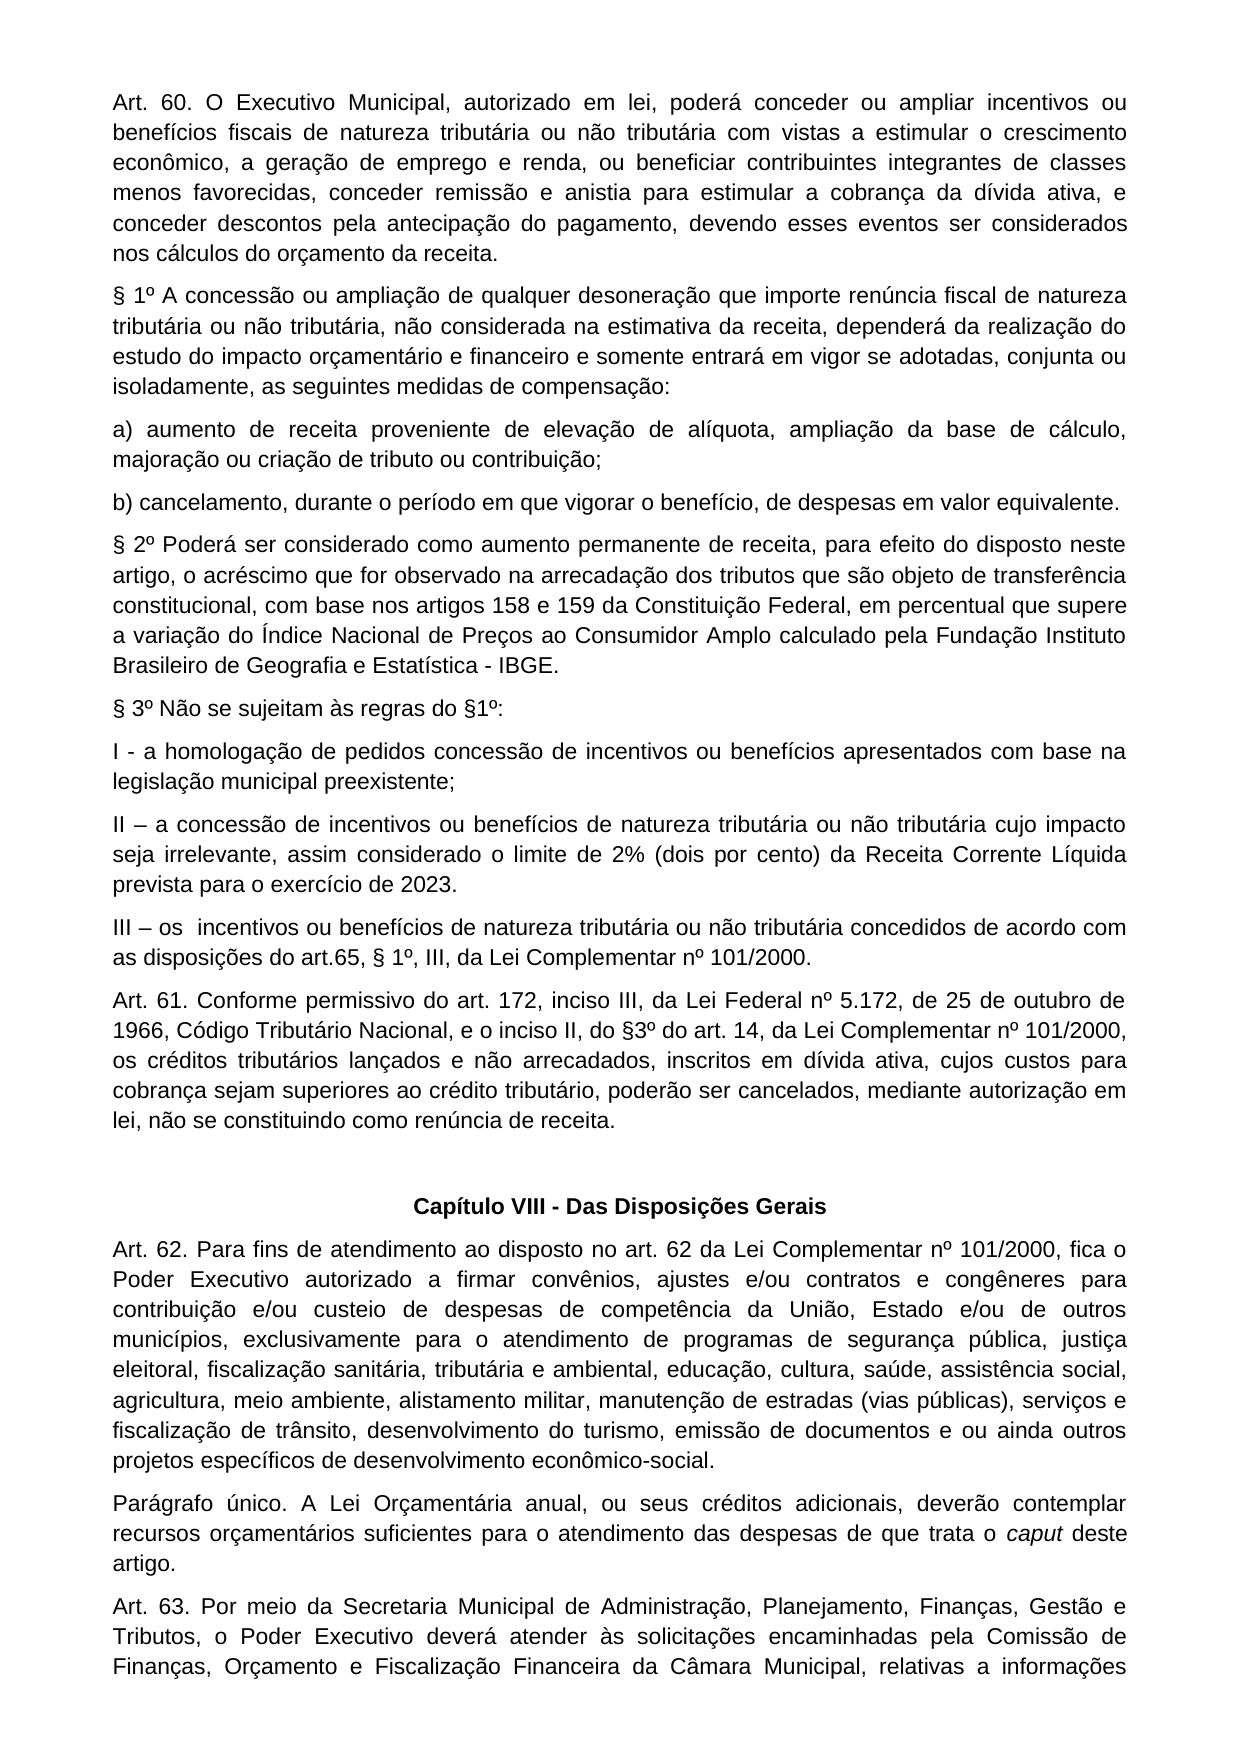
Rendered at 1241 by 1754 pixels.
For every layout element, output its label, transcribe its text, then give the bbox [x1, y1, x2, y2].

text § 3º Não se sujeitam às regras do §1º: [112, 695, 1128, 721]
text § 2º Poderá ser considerado como aumento permanente de receita, para efeito do disposto neste artigo, o acréscimo que for observado na arrecadação dos tributos que são objeto de transferência constitucional, com base nos artigos 158 e 159 da Constituição Federal, em percentual que supere a variação do Índice Nacional de Preços ao Consumidor Amplo calculado pela Fundação Instituto Brasileiro de Geografia e Estatística - IBGE. [112, 531, 1128, 678]
text a) aumento de receita proveniente de elevação de alíquota, ampliação da base de cálculo, majoração ou criação de tributo ou contribuição; [112, 416, 1128, 472]
text § 1º A concessão ou ampliação de qualquer desoneração que importe renúncia fiscal de natureza tributária ou não tributária, não considerada na estimativa da receita, dependerá da realização do estudo do impacto orçamentário e financeiro e somente entrará em vigor se adotadas, conjunta ou isoladamente, as seguintes medidas de compensação: [112, 282, 1128, 399]
text Art. 62. Para fins de atendimento ao disposto no art. 62 da Lei Complementar nº 101/2000, fica o Poder Executivo autorizado a firmar convênios, ajustes e/ou contratos e congêneres para contribuição e/ou custeio de despesas de competência da União, Estado e/ou de outros municípios, exclusivamente para o atendimento de programas de segurança pública, justiça eleitoral, fiscalização sanitária, tributária e ambiental, educação, cultura, saúde, assistência social, agricultura, meio ambiente, alistamento militar, manutenção de estradas (vias públicas), serviços e fiscalização de trânsito, desenvolvimento do turismo, emissão de documentos e ou ainda outros projetos específicos de desenvolvimento econômico-social. [112, 1236, 1128, 1473]
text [112, 1593, 1128, 1679]
text I - a homologação de pedidos concessão de incentivos ou benefícios apresentados com base na legislação municipal preexistente; [112, 738, 1128, 794]
text II – a concessão de incentivos ou benefícios de natureza tributária ou não tributária cujo impacto seja irrelevante, assim considerado o limite de 2% (dois por cento) da Receita Corrente Líquida prevista para o exercício de 2023. [112, 811, 1128, 897]
text Parágrafo único. A Lei Orçamentária anual, ou seus créditos adicionais, deverão contemplar recursos orçamentários suficientes para o atendimento das despesas de que trata o caput deste artigo. [112, 1490, 1128, 1576]
text Art. 61. Conforme permissivo do art. 172, inciso III, da Lei Federal nº 5.172, de 25 de outubro de 1966, Código Tributário Nacional, e o inciso II, do §3º do art. 14, da Lei Complementar nº 101/2000, os créditos tributários lançados e não arrecadados, inscritos em dívida ativa, cujos custos para cobrança sejam superiores ao crédito tributário, poderão ser cancelados, mediante autorização em lei, não se constituindo como renúncia de receita. [112, 987, 1128, 1134]
text Art. 60. O Executivo Municipal, autorizado em lei, poderá conceder ou ampliar incentivos ou benefícios fiscais de natureza tributária ou não tributária com vistas a estimular o crescimento econômico, a geração de emprego e renda, ou beneficiar contribuintes integrantes de classes menos favorecidas, conceder remissão e anistia para estimular a cobrança da dívida ativa, e conceder descontos pela antecipação do pagamento, devendo esses eventos ser considerados nos cálculos do orçamento da receita. [112, 89, 1128, 266]
text b) cancelamento, durante o período em que vigorar o benefício, de despesas em valor equivalente. [112, 489, 1128, 515]
text Capítulo VIII - Das Disposições Gerais [112, 1193, 1128, 1219]
text III – os incentivos ou benefícios de natureza tributária ou não tributária concedidos de acordo com as disposições do art.65, § 1º, III, da Lei Complementar nº 101/2000. [112, 914, 1128, 970]
